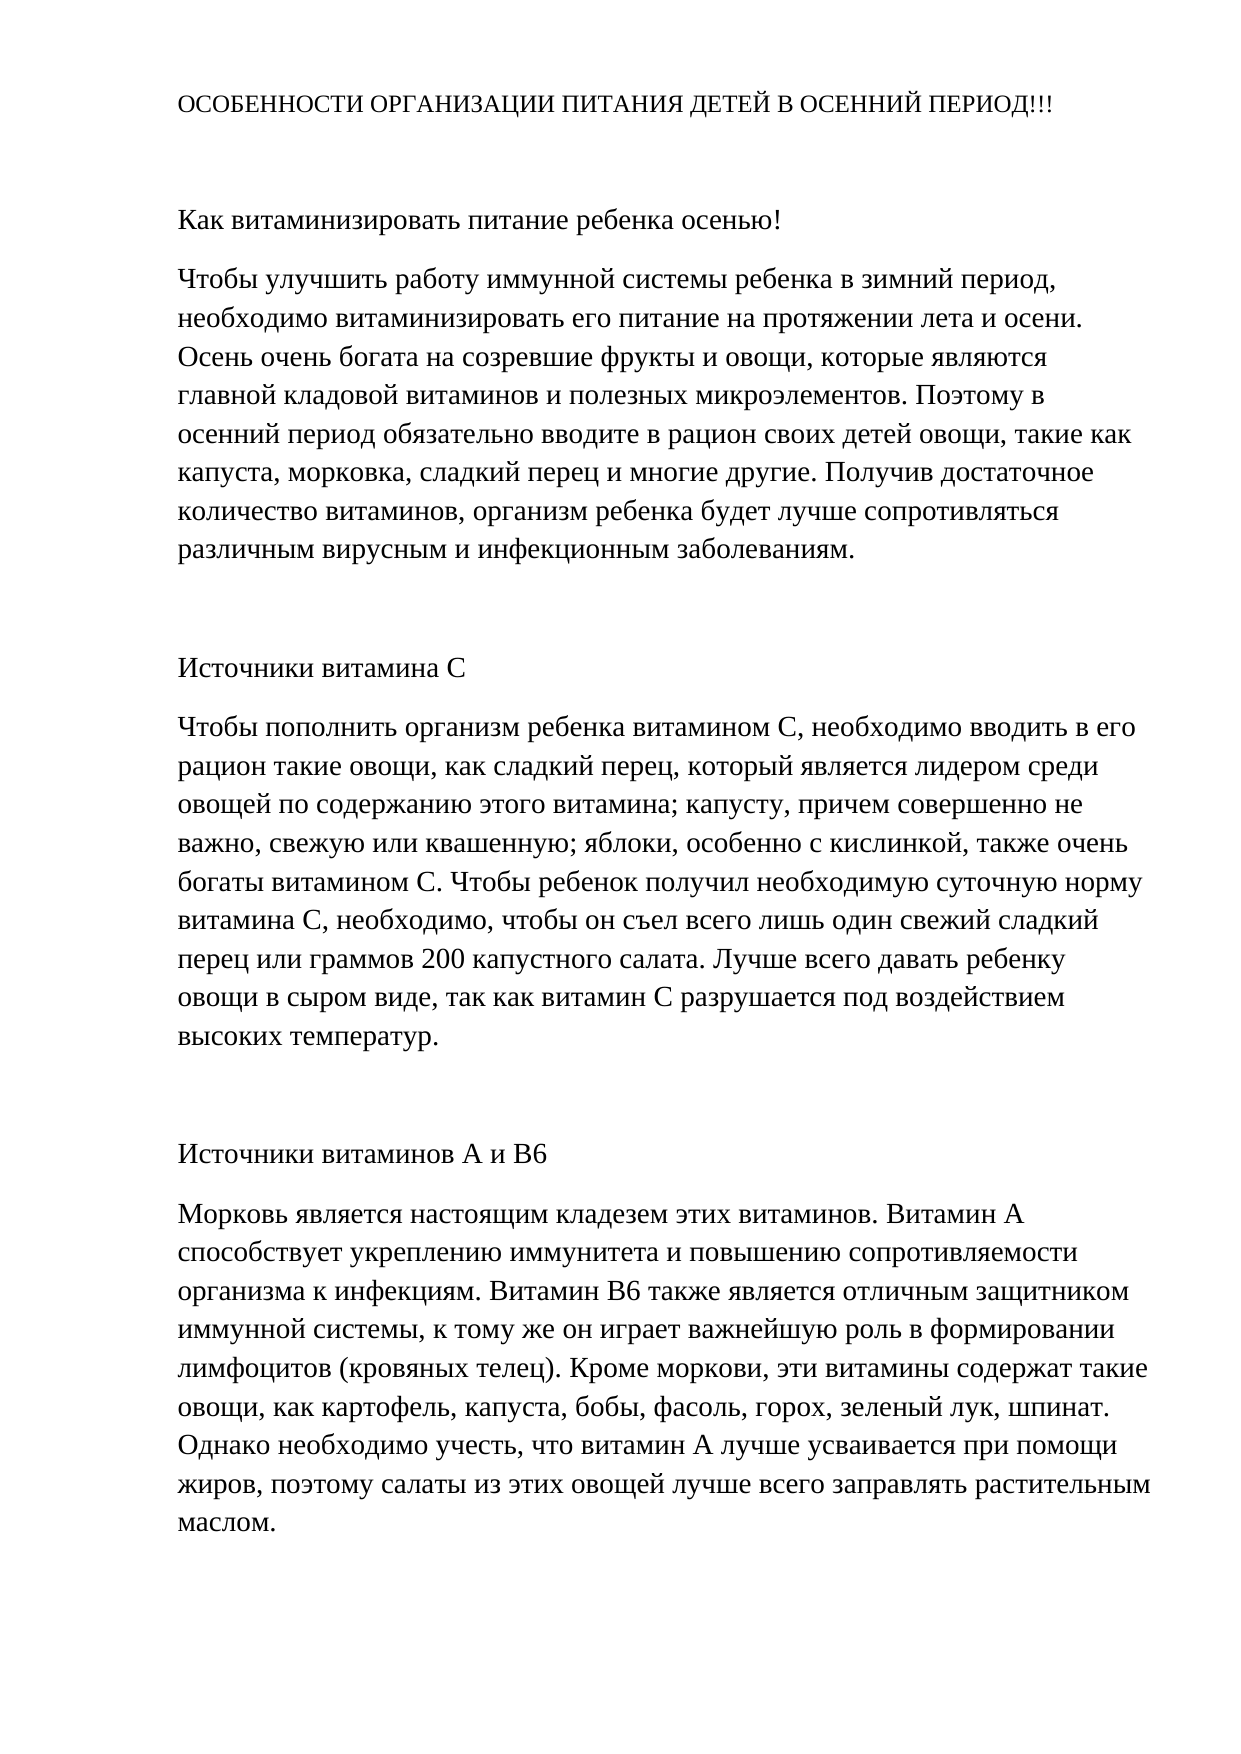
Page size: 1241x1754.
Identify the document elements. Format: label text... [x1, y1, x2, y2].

text Источники витамина С [177, 650, 1152, 684]
text Чтобы улучшить работу иммунной системы ребенка в зимний период, необходимо витаминизировать его питание на протяжении лета и осени. Осень очень богата на созревшие фрукты и овощи, которые являются главной кладовой витаминов и полезных микроэлементов. Поэтому в осенний период обязательно вводите в рацион своих детей овощи, такие как капуста, морковка, сладкий перец и многие другие. Получив достаточное количество витаминов, организм ребенка будет лучше сопротивляться различным вирусным и инфекционным заболеваниям. [177, 262, 1152, 565]
text Чтобы пополнить организм ребенка витамином С, необходимо вводить в его рацион такие овощи, как сладкий перец, который является лидером среди овощей по содержанию этого витамина; капусту, причем совершенно не важно, свежую или квашенную; яблоки, особенно с кислинкой, также очень богаты витамином С. Чтобы ребенок получил необходимую суточную норму витамина С, необходимо, чтобы он съел всего лишь один свежий сладкий перец или граммов 200 капустного салата. Лучше всего давать ребенку овощи в сыром виде, так как витамин С разрушается под воздействием высоких температур. [177, 709, 1152, 1051]
text Источники витаминов А и В6 [177, 1137, 1152, 1170]
text Как витаминизировать питание ребенка осенью! [177, 202, 1152, 236]
text ОСОБЕННОСТИ ОРГАНИЗАЦИИ ПИТАНИЯ ДЕТЕЙ В ОСЕННИЙ ПЕРИОД!!! [177, 89, 1152, 118]
text Морковь является настоящим кладезем этих витаминов. Витамин А способствует укреплению иммунитета и повышению сопротивляемости организма к инфекциям. Витамин В6 также является отличным защитником иммунной системы, к тому же он играет важнейшую роль в формировании лимфоцитов (кровяных телец). Кроме моркови, эти витамины содержат такие овощи, как картофель, капуста, бобы, фасоль, горох, зеленый лук, шпинат. Однако необходимо учесть, что витамин А лучше усваивается при помощи жиров, поэтому салаты из этих овощей лучше всего заправлять растительным маслом. [177, 1196, 1152, 1538]
